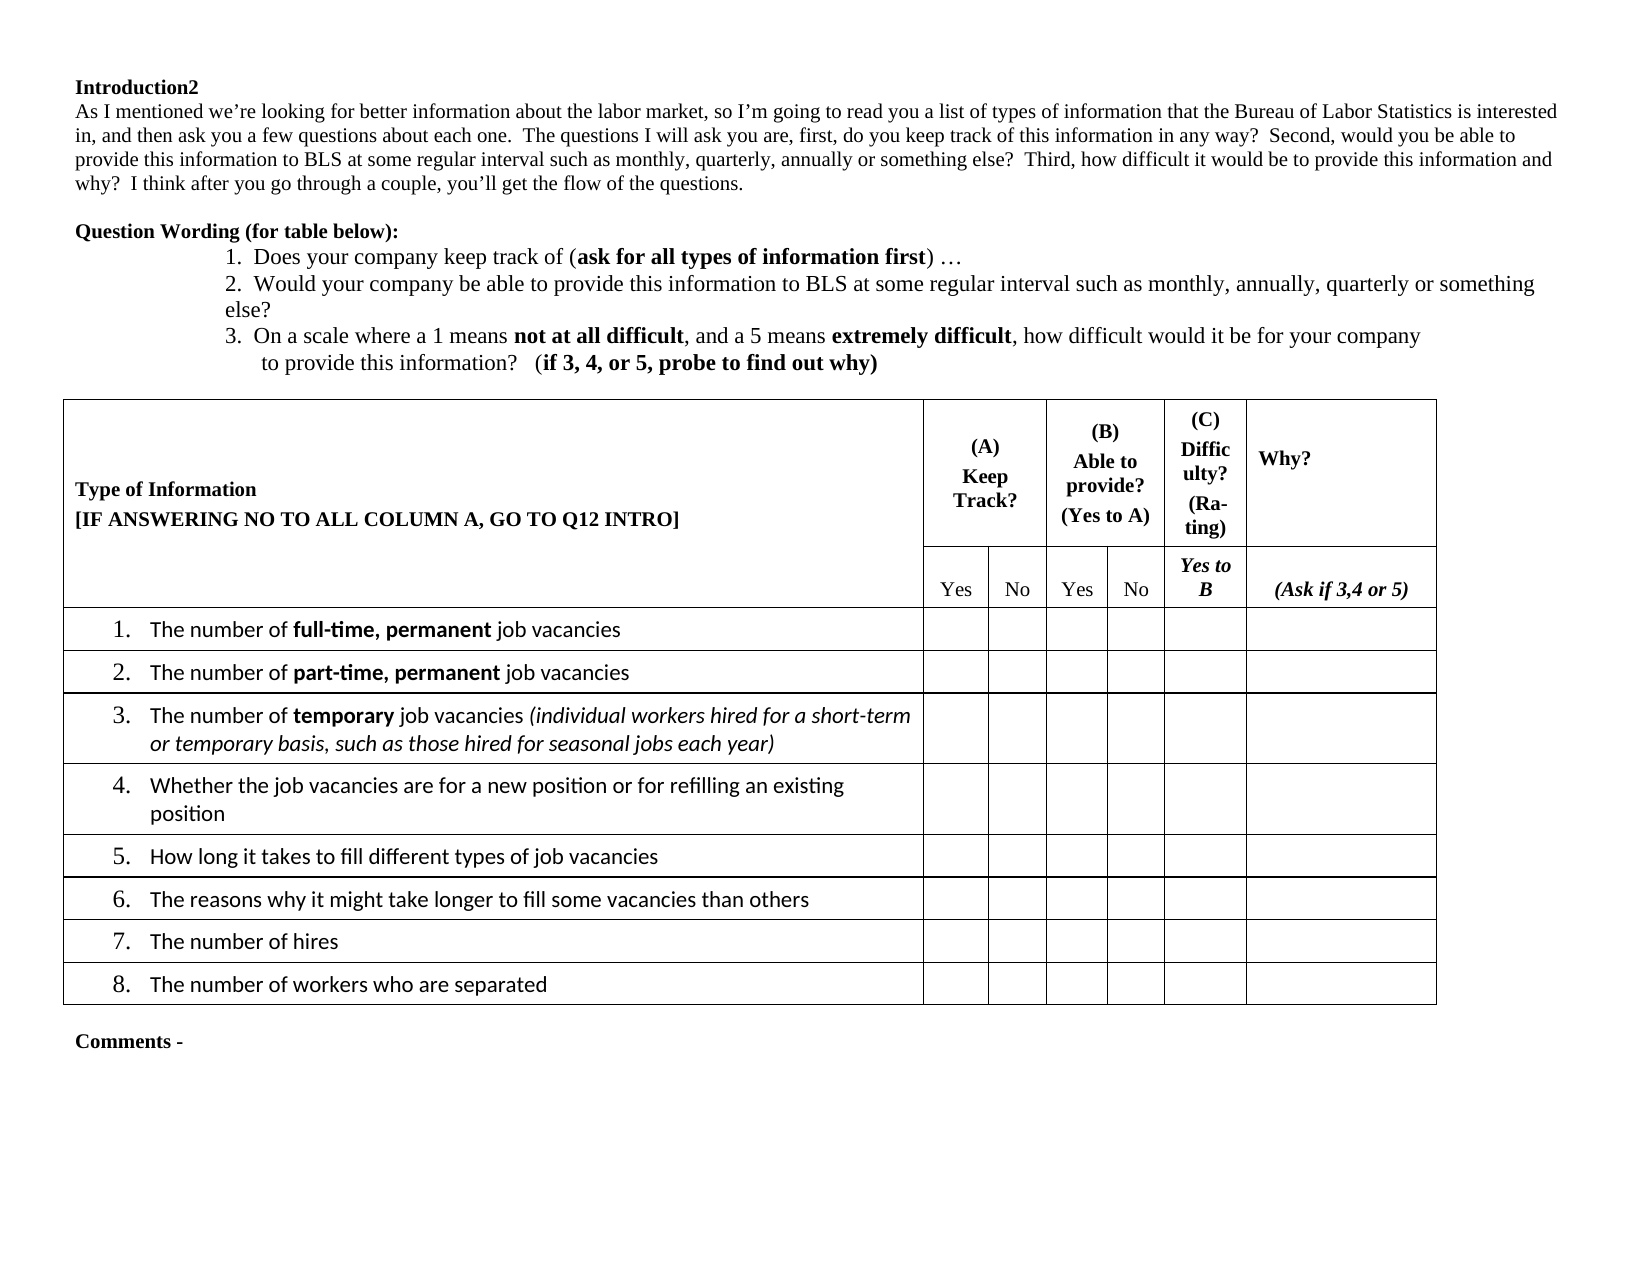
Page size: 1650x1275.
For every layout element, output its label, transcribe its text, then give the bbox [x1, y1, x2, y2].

text 1. Does your company keep track of (ask for all types of information first) … [75, 243, 1575, 270]
table_cell [1108, 835, 1164, 876]
table_header Type of Information [IF ANSWERING NO TO ALL COLUMN A, GO TO Q12 INTRO] [64, 400, 923, 607]
table_cell [1165, 764, 1246, 834]
table_cell [989, 651, 1046, 692]
text As I mentioned we’re looking for better information about the labor market, so I’m going to read you a list of types of information that the Bureau of Labor Statistics is interested in, and then ask you a few questions about each one. The questions I will ask you are, first, do you keep track of this information in any way? Second, would you be able to provide this information to BLS at some regular interval such as monthly, quarterly, annually or something else? Third, how difficult it would be to provide this information and why? I think after you go through a couple, you’ll get the flow of the questions. [75, 99, 1575, 195]
table_header (B) Able to provide? (Yes to A) [1047, 400, 1164, 546]
table_cell The number of hires [64, 920, 923, 962]
text 2. Would your company be able to provide this information to BLS at some regular interval such as monthly, annually, quarterly or something else? [225, 270, 1575, 322]
table_cell [924, 920, 988, 962]
table_cell [1047, 608, 1107, 650]
table_cell [1108, 963, 1164, 1004]
table_cell [1047, 920, 1107, 962]
table_cell [924, 835, 988, 876]
table_cell [1165, 694, 1246, 763]
table_cell [989, 920, 1046, 962]
table_cell [1247, 764, 1436, 834]
table_cell [1108, 920, 1164, 962]
text Question Wording (for table below): [75, 219, 1575, 243]
table_cell Yes to B [1165, 547, 1246, 607]
table_cell [924, 608, 988, 650]
table_cell [989, 878, 1046, 919]
table_header (C) Difficulty? (Ra-ting) [1165, 400, 1246, 546]
table_cell [1165, 651, 1246, 692]
table_cell [924, 764, 988, 834]
table_cell [1247, 608, 1436, 650]
table_cell [1047, 878, 1107, 919]
table_cell [1047, 835, 1107, 876]
table_cell [1047, 651, 1107, 692]
table_cell [1165, 920, 1246, 962]
table_cell [1247, 878, 1436, 919]
table_cell [989, 835, 1046, 876]
table_cell [1047, 694, 1107, 763]
table_cell [989, 608, 1046, 650]
text 3. On a scale where a 1 means not at all difficult, and a 5 means extremely difficult, how difficult would it be for your company [112, 322, 1575, 349]
table_cell [1108, 878, 1164, 919]
table_cell [1108, 651, 1164, 692]
table_cell Yes [1047, 547, 1107, 607]
table_cell How long it takes to fill different types of job vacancies [64, 835, 923, 876]
text Comments - [75, 1029, 1575, 1053]
table_cell [1047, 764, 1107, 834]
table_cell (Ask if 3,4 or 5) [1247, 547, 1436, 607]
table_cell [1108, 764, 1164, 834]
table_cell [924, 963, 988, 1004]
table_cell [1247, 835, 1436, 876]
table_cell [1247, 963, 1436, 1004]
table_cell [989, 764, 1046, 834]
text Introduction2 [75, 75, 1575, 99]
table_cell [1165, 878, 1246, 919]
table_cell [924, 651, 988, 692]
table_cell The reasons why it might take longer to fill some vacancies than others [64, 878, 923, 919]
table_cell [989, 694, 1046, 763]
table_cell Whether the job vacancies are for a new position or for refilling an existing position [64, 764, 923, 834]
table_cell [924, 878, 988, 919]
table_cell Yes [924, 547, 988, 607]
table_cell No [989, 547, 1046, 607]
table_cell No [1108, 547, 1164, 607]
table_cell [989, 963, 1046, 1004]
table_cell [1165, 835, 1246, 876]
table_cell [1247, 920, 1436, 962]
table_cell [924, 694, 988, 763]
table_header Why? [1247, 400, 1436, 546]
table_cell [1165, 963, 1246, 1004]
table_cell [1247, 651, 1436, 692]
table_header (A) Keep Track? [924, 400, 1046, 546]
table_cell [1108, 694, 1164, 763]
table_cell The number of full-time, permanent job vacancies [64, 608, 923, 650]
table_cell [1108, 608, 1164, 650]
table_cell [1047, 963, 1107, 1004]
table_cell The number of temporary job vacancies (individual workers hired for a short-term or temporary basis, such as those hired for seasonal jobs each year) [64, 694, 923, 763]
table_cell The number of workers who are separated [64, 963, 923, 1004]
table_cell [1247, 694, 1436, 763]
table_cell The number of part-time, permanent job vacancies [64, 651, 923, 692]
text to provide this information? (if 3, 4, or 5, probe to find out why) [112, 349, 1575, 375]
table_cell [1165, 608, 1246, 650]
